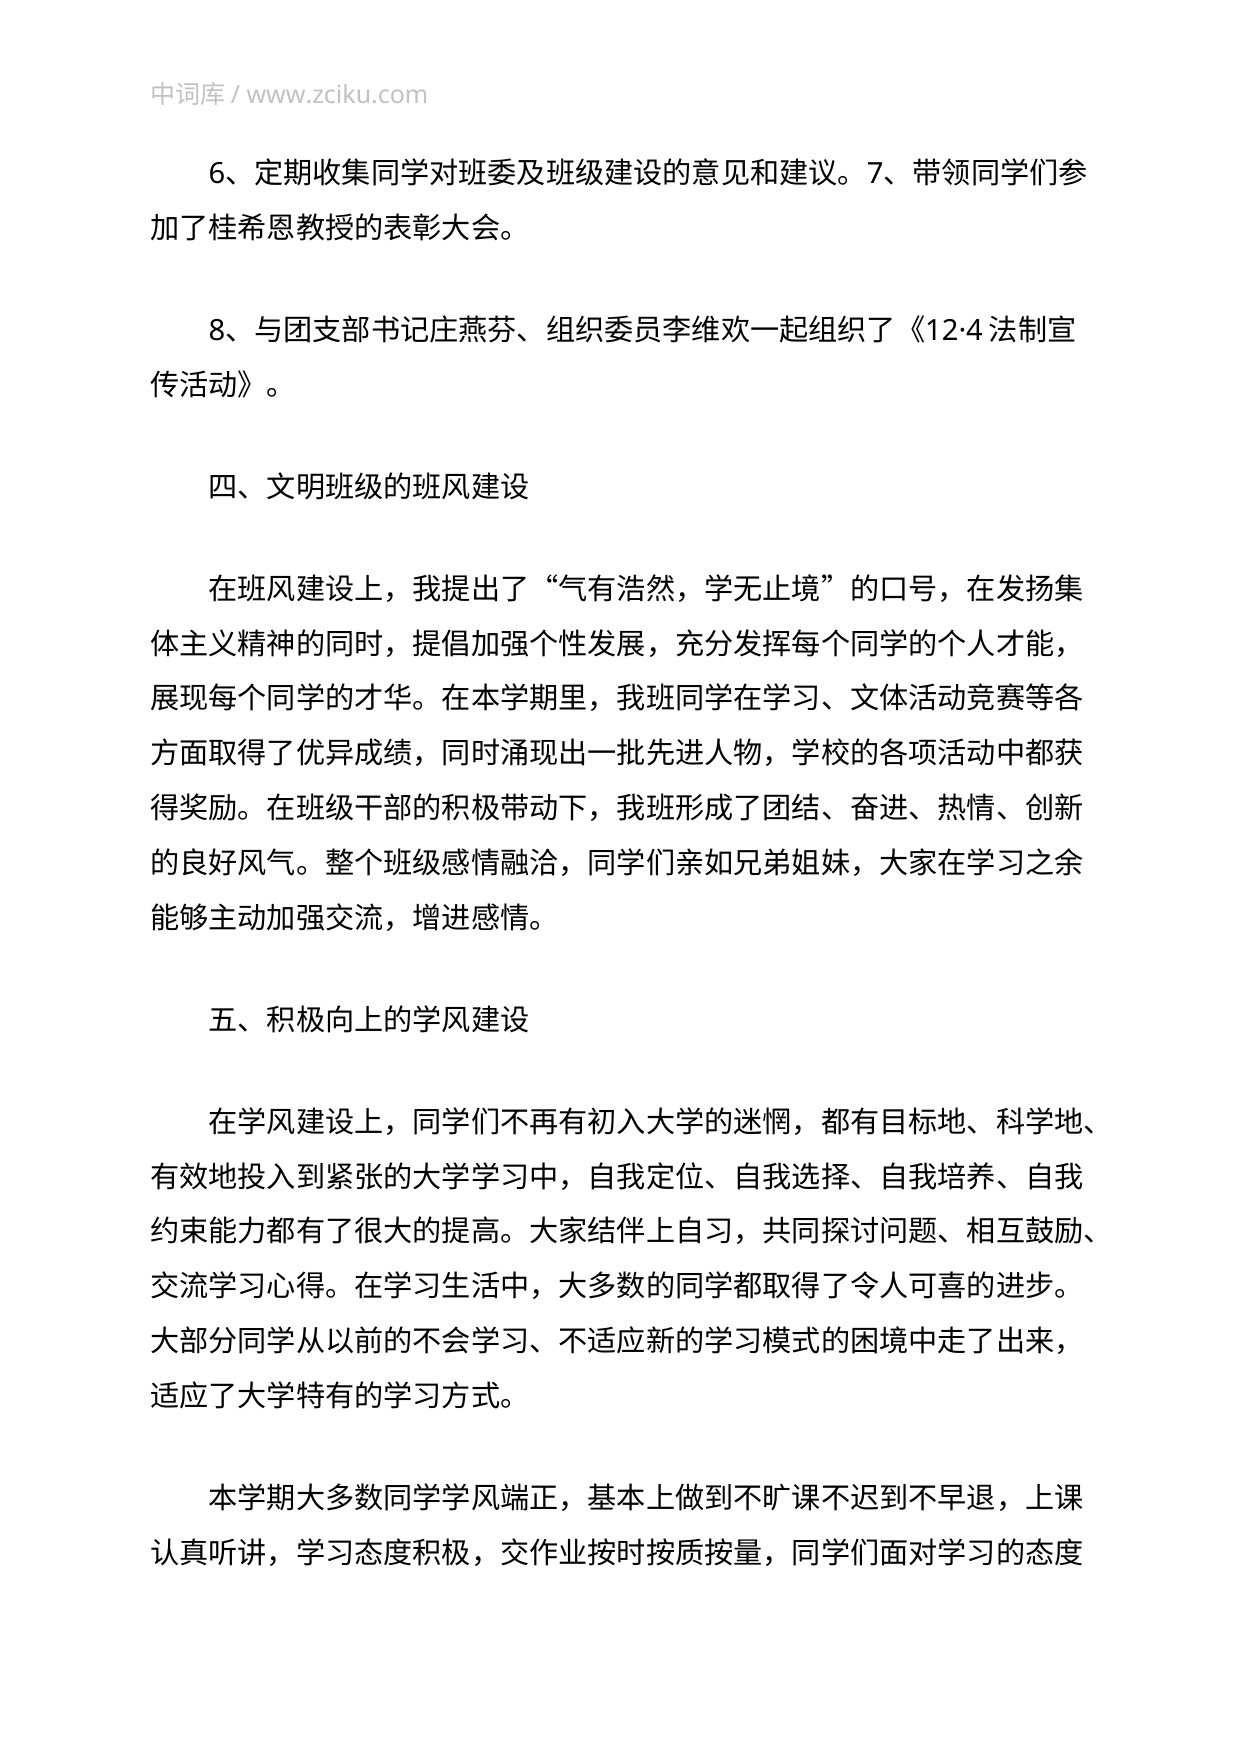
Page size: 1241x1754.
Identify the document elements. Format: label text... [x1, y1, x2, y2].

text 6、定期收集同学对班委及班级建设的意见和建议。7、带领同学们参加了桂希恩教授的表彰大会。 [150, 150, 1090, 247]
text 在学风建设上，同学们不再有初入大学的迷惘，都有目标地、科学地、有效地投入到紧张的大学学习中，自我定位、自我选择、自我培养、自我约束能力都有了很大的提高。大家结伴上自习，共同探讨问题、相互鼓励、交流学习心得。在学习生活中，大多数的同学都取得了令人可喜的进步。大部分同学从以前的不会学习、不适应新的学习模式的困境中走了出来，适应了大学特有的学习方式。 [150, 1098, 1090, 1415]
text 五、积极向上的学风建设 [150, 996, 1090, 1039]
text 在班风建设上，我提出了“气有浩然，学无止境”的口号，在发扬集体主义精神的同时，提倡加强个性发展，充分发挥每个同学的个人才能，展现每个同学的才华。在本学期里，我班同学在学习、文体活动竞赛等各方面取得了优异成绩，同时涌现出一批先进人物，学校的各项活动中都获得奖励。在班级干部的积极带动下，我班形成了团结、奋进、热情、创新的良好风气。整个班级感情融洽，同学们亲如兄弟姐妹，大家在学习之余能够主动加强交流，增进感情。 [150, 565, 1090, 937]
text 8、与团支部书记庄燕芬、组织委员李维欢一起组织了《12·4法制宣传活动》。 [150, 307, 1090, 404]
text 四、文明班级的班风建设 [150, 463, 1090, 506]
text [150, 1474, 1090, 1572]
